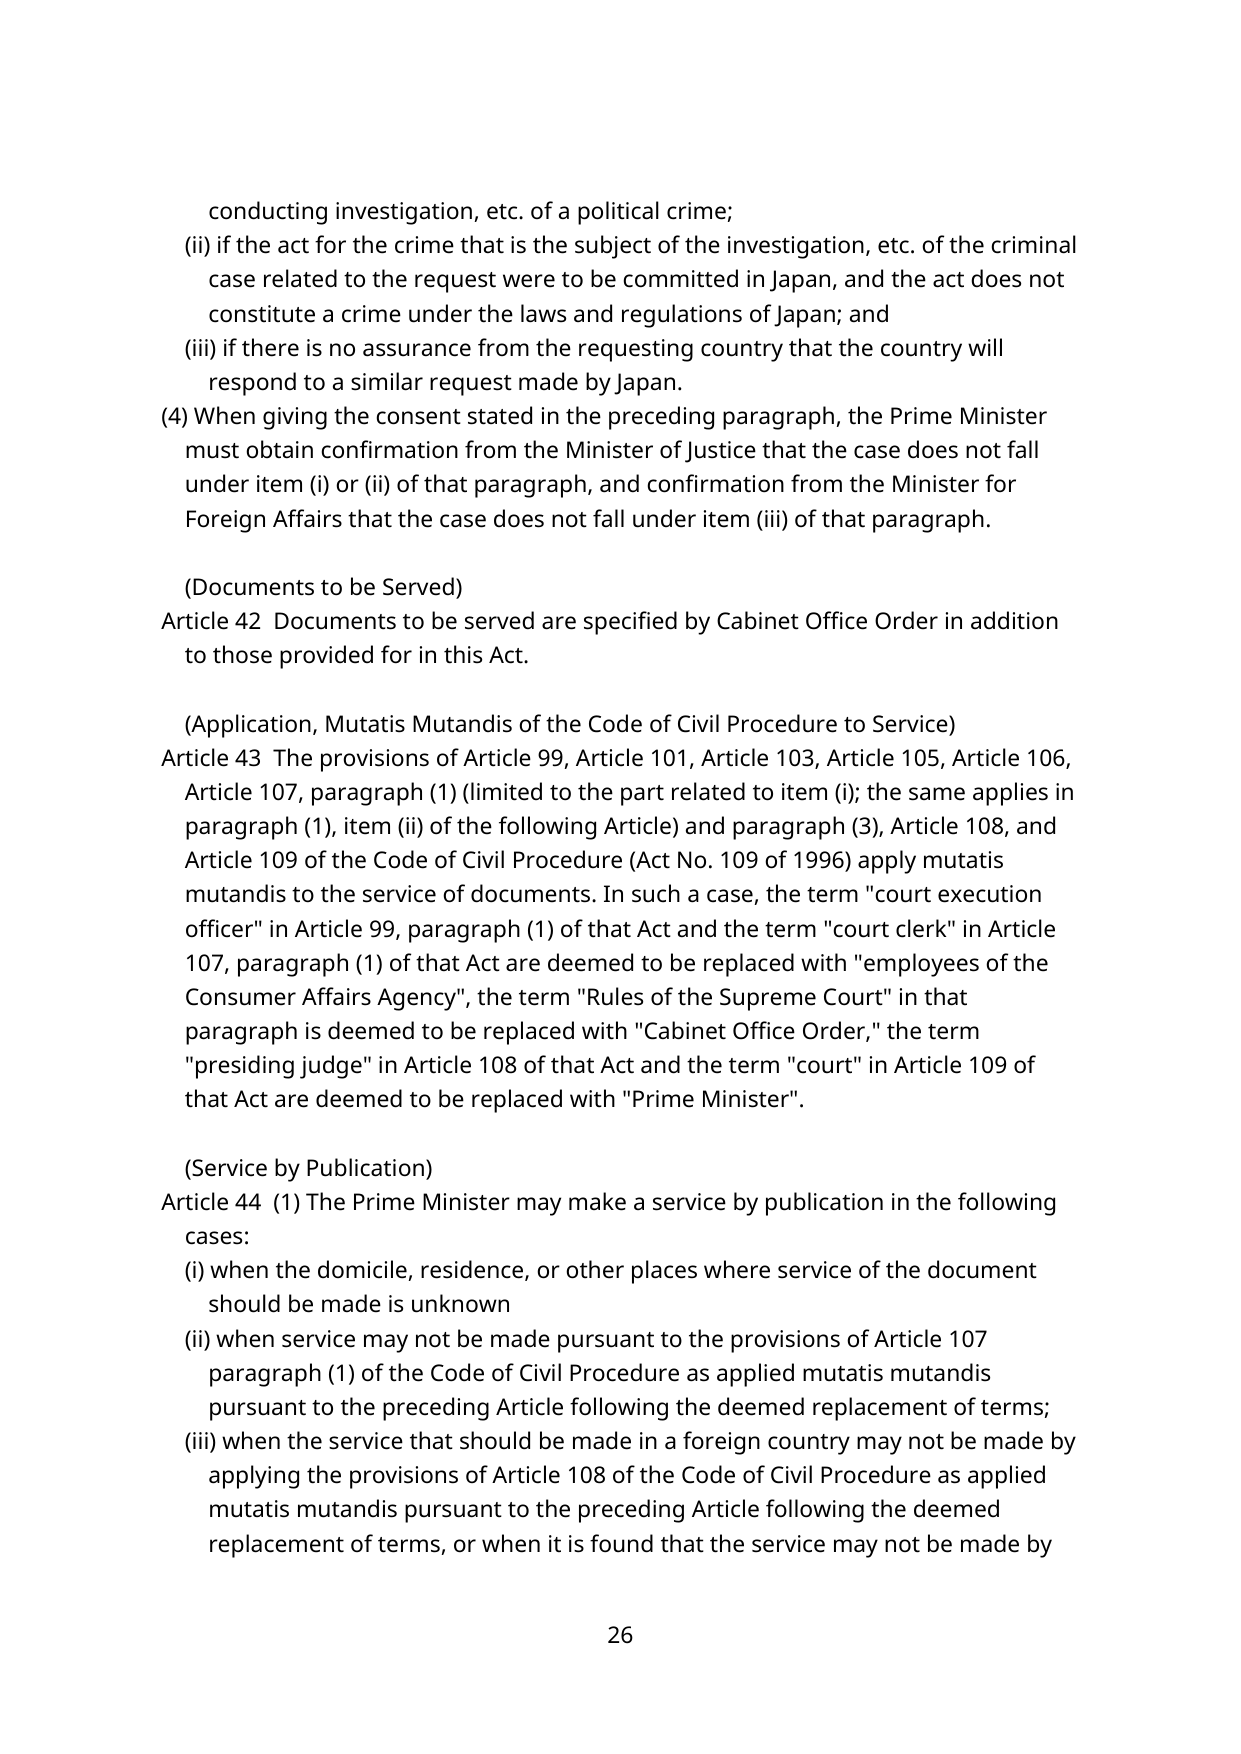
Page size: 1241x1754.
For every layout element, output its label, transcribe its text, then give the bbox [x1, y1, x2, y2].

text Article 42 Documents to be served are specified by Cabinet Office Order in addition to those provided for in this Act. [161, 604, 1079, 672]
text (i) when the domicile, residence, or other places where service of the document should be made is unknown [184, 1253, 1079, 1321]
text (Application, Mutatis Mutandis of the Code of Civil Procedure to Service) [184, 706, 1079, 740]
text (4) When giving the consent stated in the preceding paragraph, the Prime Minister must obtain confirmation from the Minister of Justice that the case does not fall under item (i) or (ii) of that paragraph, and confirmation from the Minister for Foreign Affairs that the case does not fall under item (iii) of that paragraph. [161, 399, 1079, 535]
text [184, 1424, 1079, 1560]
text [184, 194, 1079, 228]
text (iii) if there is no assurance from the requesting country that the country will respond to a similar request made by Japan. [184, 330, 1079, 399]
text (ii) if the act for the crime that is the subject of the investigation, etc. of the criminal case related to the request were to be committed in Japan, and the act does not constitute a crime under the laws and regulations of Japan; and [184, 228, 1079, 330]
text Article 43 The provisions of Article 99, Article 101, Article 103, Article 105, Article 106, Article 107, paragraph (1) (limited to the part related to item (i); the same applies in paragraph (1), item (ii) of the following Article) and paragraph (3), Article 108, and Article 109 of the Code of Civil Procedure (Act No. 109 of 1996) apply mutatis mutandis to the service of documents. In such a case, the term "court execution officer" in Article 99, paragraph (1) of that Act and the term "court clerk" in Article 107, paragraph (1) of that Act are deemed to be replaced with "employees of the Consumer Affairs Agency", the term "Rules of the Supreme Court" in that paragraph is deemed to be replaced with "Cabinet Office Order," the term "presiding judge" in Article 108 of that Act and the term "court" in Article 109 of that Act are deemed to be replaced with "Prime Minister". [161, 740, 1079, 1116]
text (Service by Publication) [184, 1150, 1079, 1184]
text Article 44 (1) The Prime Minister may make a service by publication in the following cases: [161, 1184, 1079, 1253]
text (ii) when service may not be made pursuant to the provisions of Article 107 paragraph (1) of the Code of Civil Procedure as applied mutatis mutandis pursuant to the preceding Article following the deemed replacement of terms; [184, 1321, 1079, 1424]
text (Documents to be Served) [184, 569, 1079, 604]
